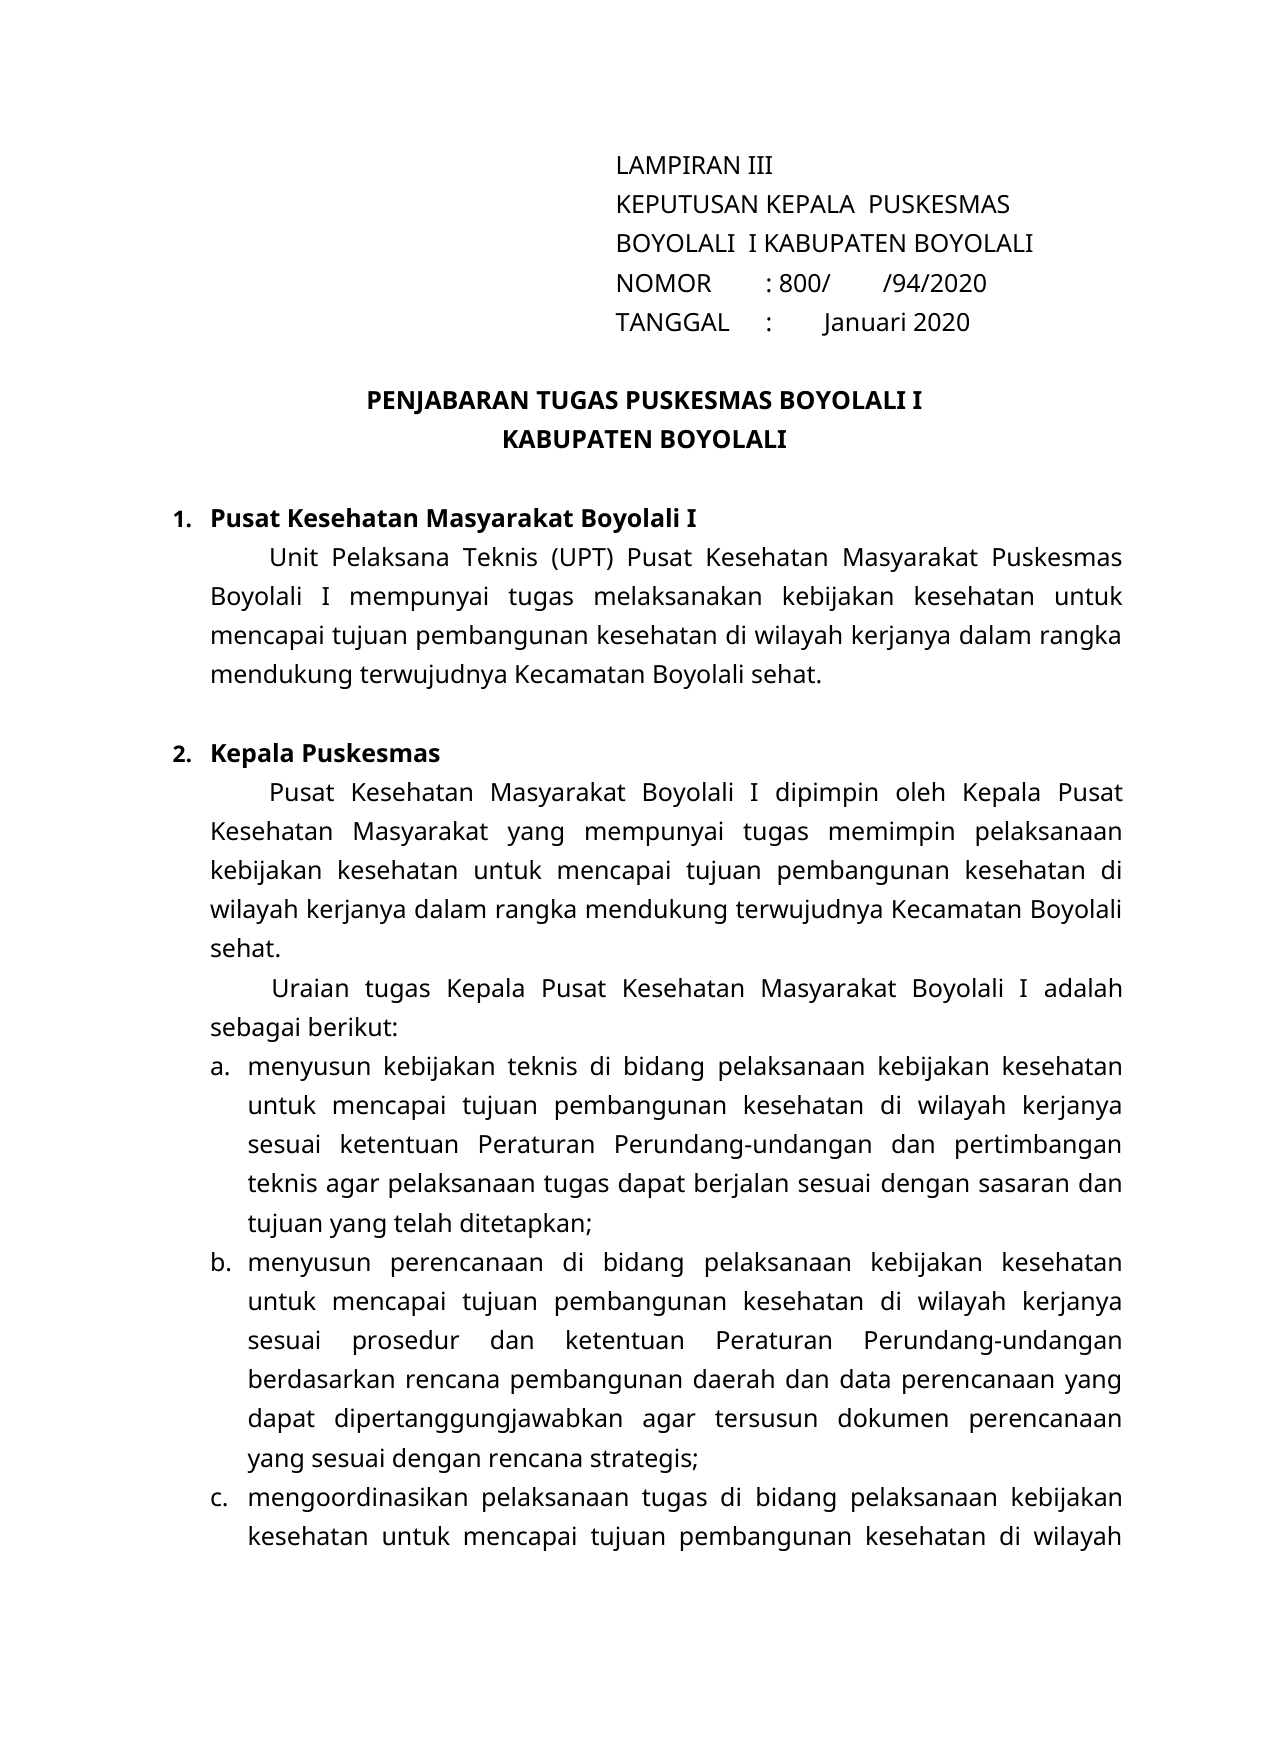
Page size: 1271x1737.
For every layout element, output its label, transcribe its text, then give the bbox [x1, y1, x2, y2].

list Pusat Kesehatan Masyarakat Boyolali I [172, 500, 1123, 534]
list Kepala Puskesmas [172, 735, 1123, 769]
list Uraian tugas Kepala Pusat Kesehatan Masyarakat Boyolali I adalah sebagai berikut: [210, 970, 1123, 1043]
list menyusun perencanaan di bidang pelaksanaan kebijakan kesehatan untuk mencapai tujuan pembangunan kesehatan di wilayah kerjanya sesuai prosedur dan ketentuan Peraturan Perundang-undangan berdasarkan rencana pembangunan daerah dan data perencanaan yang dapat dipertanggungjawabkan agar tersusun dokumen perencanaan yang sesuai dengan rencana strategis; [210, 1244, 1123, 1474]
text LAMPIRAN III [540, 148, 1123, 182]
text TANGGAL : Januari 2020 [540, 304, 1123, 338]
text NOMOR : 800/ /94/2020 [540, 265, 1123, 299]
text KABUPATEN BOYOLALI [165, 422, 1123, 456]
text BOYOLALI I KABUPATEN BOYOLALI [540, 226, 1123, 260]
text KEPUTUSAN KEPALA PUSKESMAS [540, 187, 1123, 221]
text PENJABARAN TUGAS PUSKESMAS BOYOLALI I [165, 383, 1123, 417]
list menyusun kebijakan teknis di bidang pelaksanaan kebijakan kesehatan untuk mencapai tujuan pembangunan kesehatan di wilayah kerjanya sesuai ketentuan Peraturan Perundang-undangan dan pertimbangan teknis agar pelaksanaan tugas dapat berjalan sesuai dengan sasaran dan tujuan yang telah ditetapkan; [210, 1048, 1123, 1239]
list Pusat Kesehatan Masyarakat Boyolali I dipimpin oleh Kepala Pusat Kesehatan Masyarakat yang mempunyai tugas memimpin pelaksanaan kebijakan kesehatan untuk mencapai tujuan pembangunan kesehatan di wilayah kerjanya dalam rangka mendukung terwujudnya Kecamatan Boyolali sehat. [210, 774, 1123, 965]
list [210, 1479, 1123, 1553]
list Unit Pelaksana Teknis (UPT) Pusat Kesehatan Masyarakat Puskesmas Boyolali I mempunyai tugas melaksanakan kebijakan kesehatan untuk mencapai tujuan pembangunan kesehatan di wilayah kerjanya dalam rangka mendukung terwujudnya Kecamatan Boyolali sehat. [210, 539, 1123, 691]
